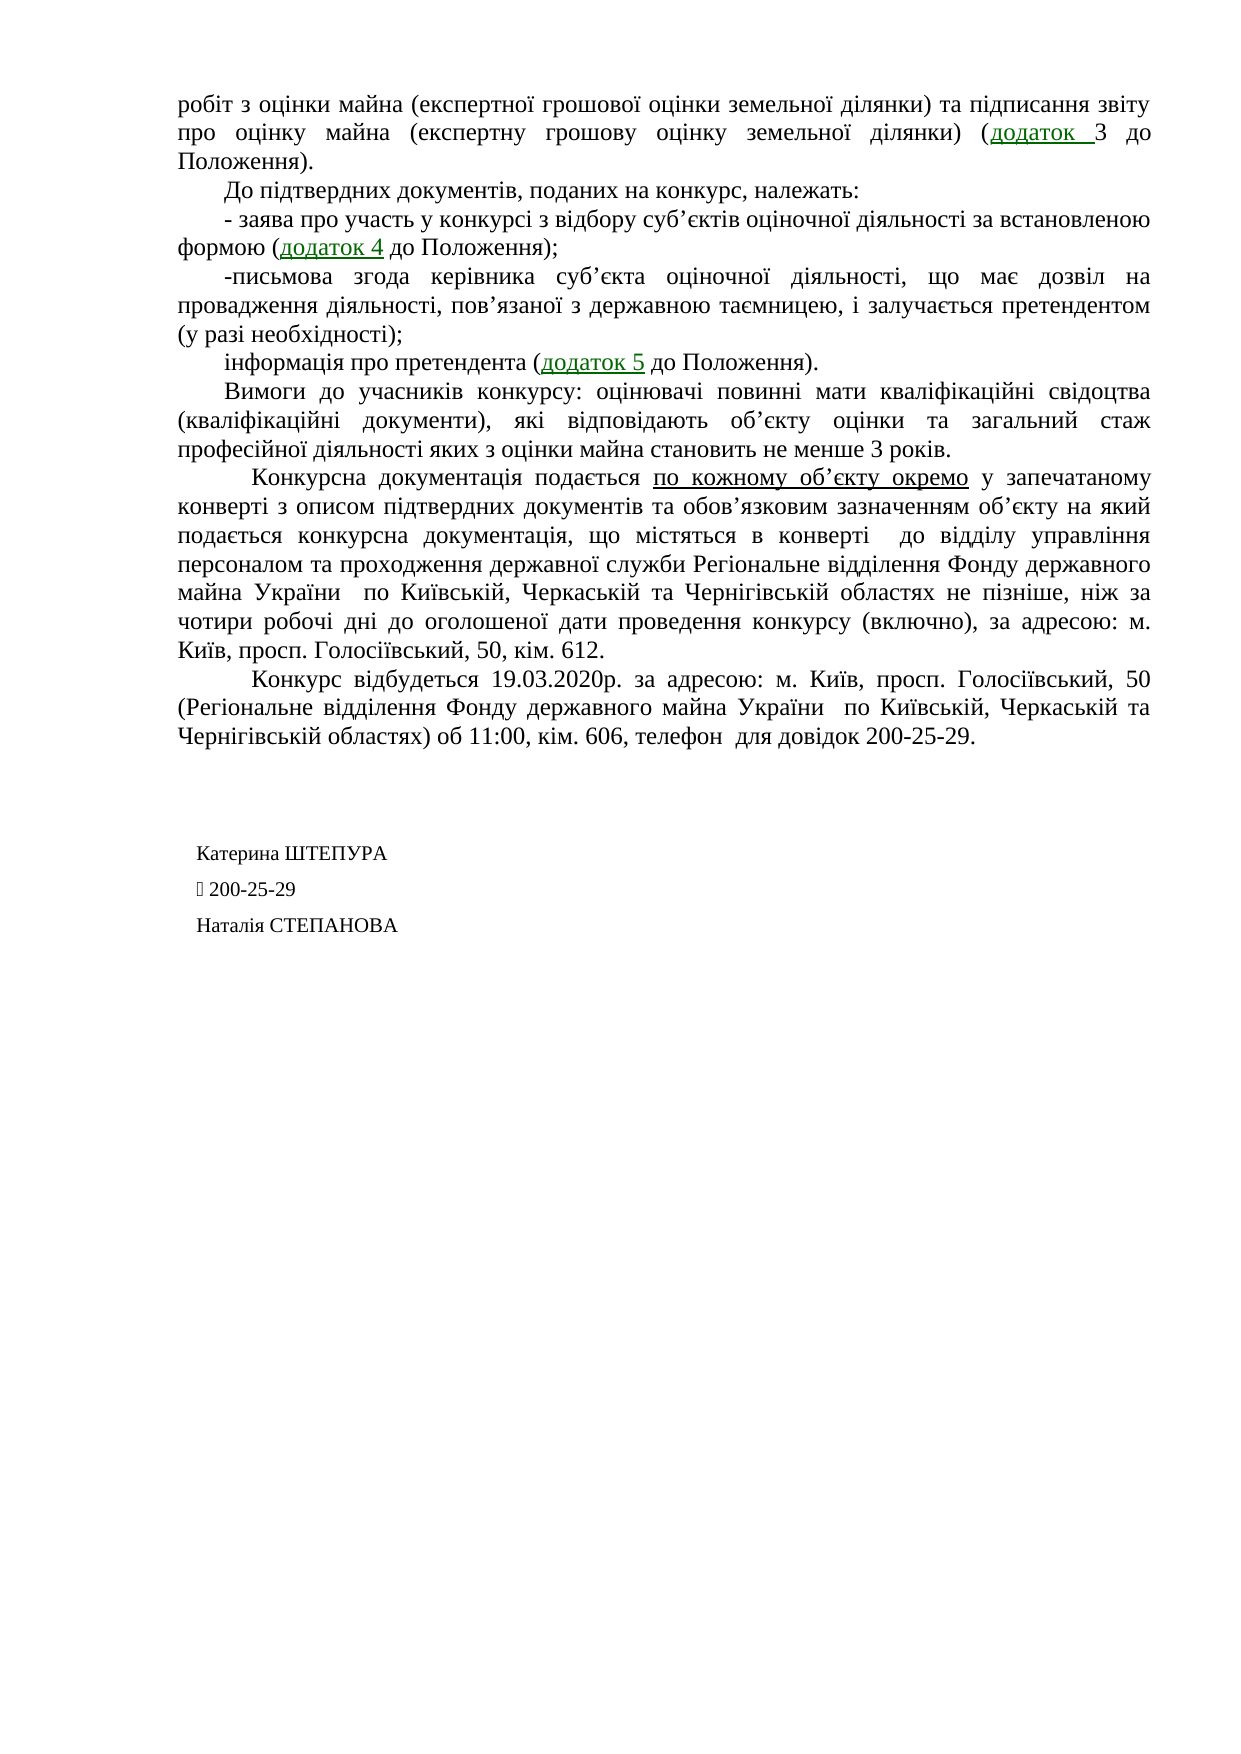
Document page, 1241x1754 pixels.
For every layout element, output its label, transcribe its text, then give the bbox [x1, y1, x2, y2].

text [177, 89, 1152, 175]
text Конкурсна документація подається по кожному об’єкту окремо у запечатаному конверті з описом підтвердних документів та обов’язковим зазначенням об’єкту на який подається конкурсна документація, що містяться в конверті до відділу управління персоналом та проходження державної служби Регіональне відділення Фонду державного майна України по Київській, Черкаській та Чернігівській областях не пізніше, ніж за чотири робочі дні до оголошеної дати проведення конкурсу (включно), за адресою: м. Київ, просп. Голосіївський, 50, кім. 612. [177, 462, 1152, 664]
text інформація про претендента (додаток 5 до Положення). [177, 347, 1152, 376]
text Конкурс відбудеться 19.03.2020р. за адресою: м. Київ, просп. Голосіївський, 50 (Регіональне відділення Фонду державного майна України по Київській, Черкаській та Чернігівській областях) об 11:00, кім. 606, телефон для довідок 200-25-29. [177, 664, 1152, 750]
text - заява про участь у конкурсі з відбору суб’єктів оціночної діяльності за встановленою формою (додаток 4 до Положення); [177, 204, 1152, 261]
text Вимоги до учасників конкурсу: оцінювачі повинні мати кваліфікаційні свідоцтва (кваліфікаційні документи), які відповідають об’єкту оцінки та загальний стаж професійної діяльності яких з оцінки майна становить не менше 3 років. [177, 376, 1152, 462]
text Наталія СТЕПАНОВА [196, 913, 1152, 937]
text -письмова згода керівника суб’єкта оціночної діяльності, що має дозвіл на провадження діяльності, пов’язаної з державною таємницею, і залучається претендентом (у разі необхідності); [177, 261, 1152, 347]
text До підтвердних документів, поданих на конкурс, належать: [177, 175, 1152, 204]
text Катерина ШТЕПУРА [196, 841, 1152, 865]
text 200-25-29 [196, 877, 1152, 901]
